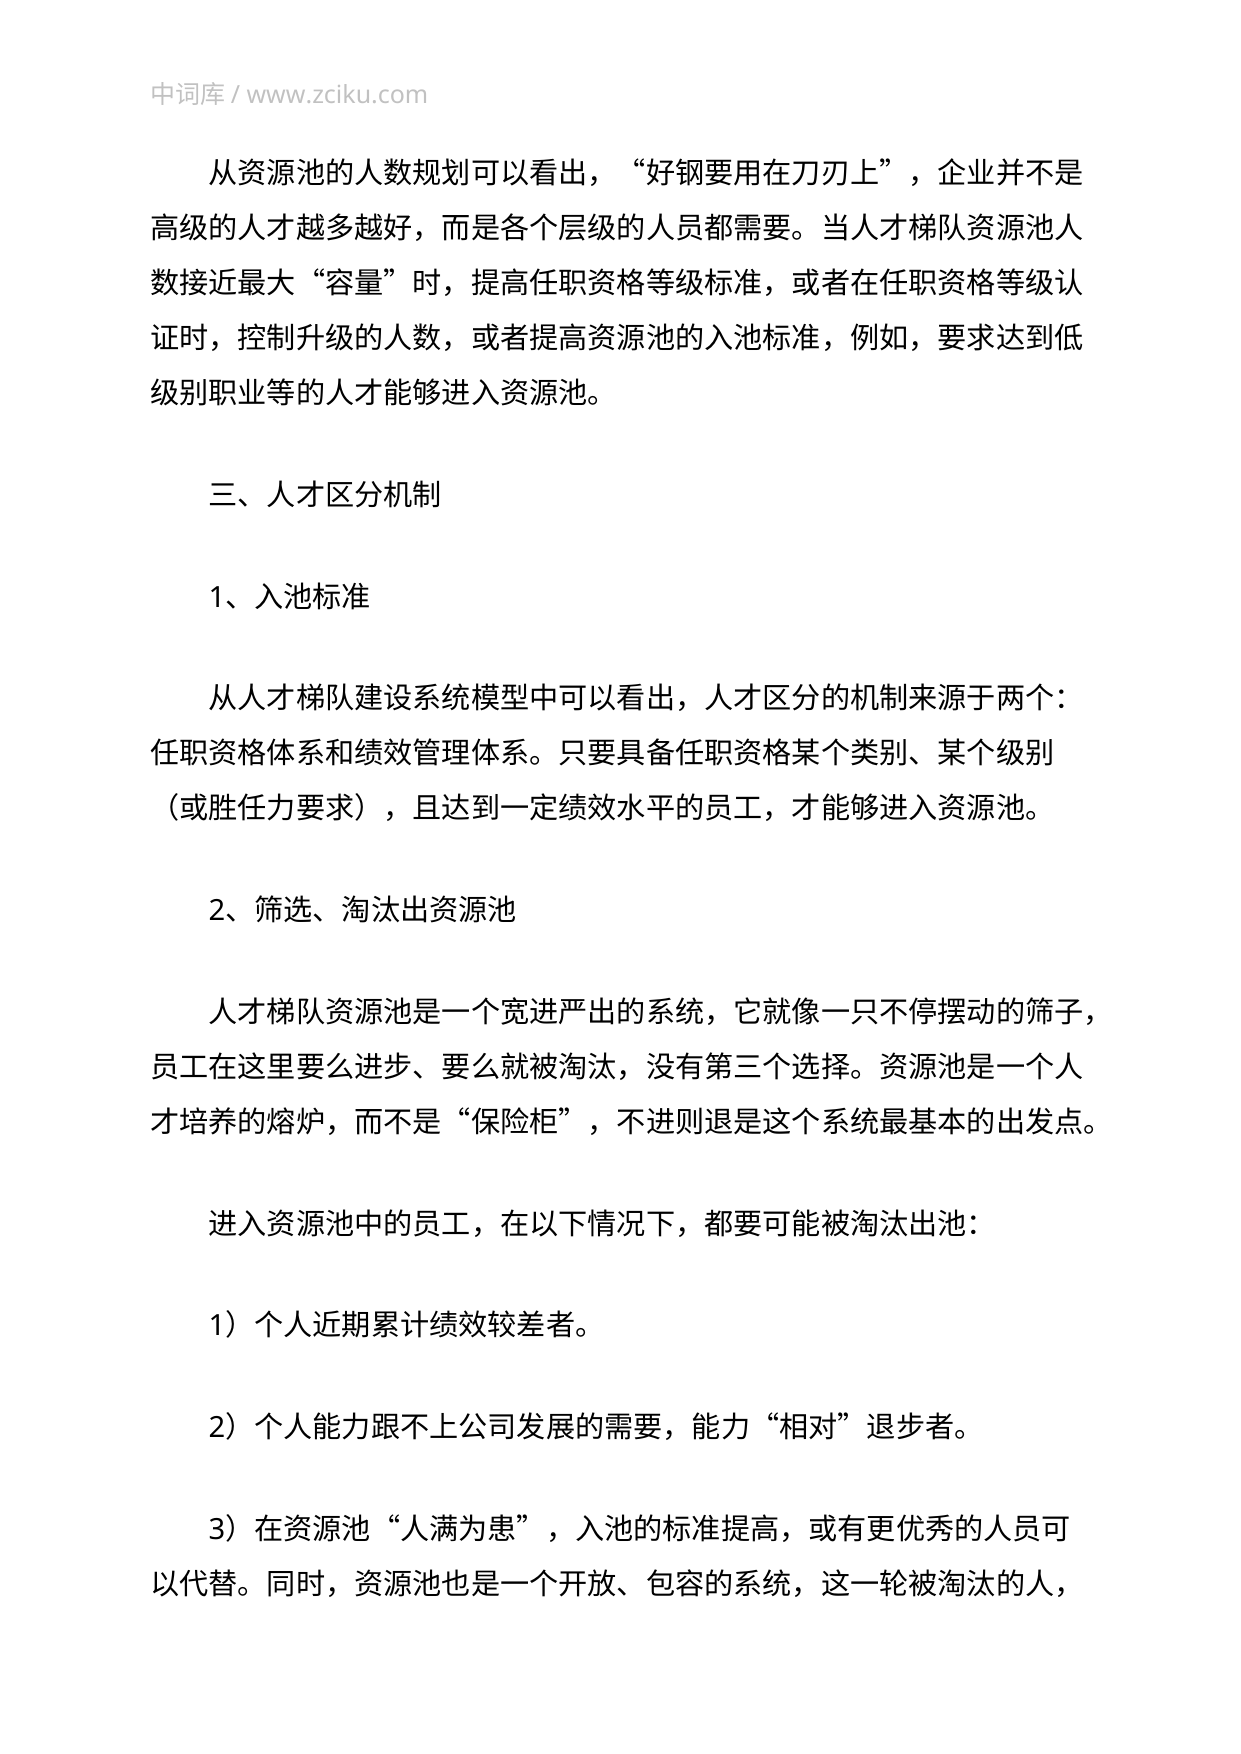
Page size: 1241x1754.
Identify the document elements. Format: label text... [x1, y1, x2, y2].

text 2、筛选、淘汰出资源池 [150, 887, 1090, 929]
text 1）个人近期累计绩效较差者。 [150, 1302, 1090, 1344]
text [150, 1506, 1090, 1603]
text 人才梯队资源池是一个宽进严出的系统，它就像一只不停摆动的筛子，员工在这里要么进步、要么就被淘汰，没有第三个选择。资源池是一个人才培养的熔炉，而不是“保险柜”，不进则退是这个系统最基本的出发点。 [150, 989, 1090, 1141]
text 2）个人能力跟不上公司发展的需要，能力“相对”退步者。 [150, 1404, 1090, 1446]
text 1、入池标准 [150, 573, 1090, 616]
text 三、人才区分机制 [150, 471, 1090, 514]
text 从人才梯队建设系统模型中可以看出，人才区分的机制来源于两个：任职资格体系和绩效管理体系。只要具备任职资格某个类别、某个级别（或胜任力要求），且达到一定绩效水平的员工，才能够进入资源池。 [150, 675, 1090, 827]
text 进入资源池中的员工，在以下情况下，都要可能被淘汰出池： [150, 1200, 1090, 1242]
text 从资源池的人数规划可以看出，“好钢要用在刀刃上”，企业并不是高级的人才越多越好，而是各个层级的人员都需要。当人才梯队资源池人数接近最大“容量”时，提高任职资格等级标准，或者在任职资格等级认证时，控制升级的人数，或者提高资源池的入池标准，例如，要求达到低级别职业等的人才能够进入资源池。 [150, 150, 1090, 412]
